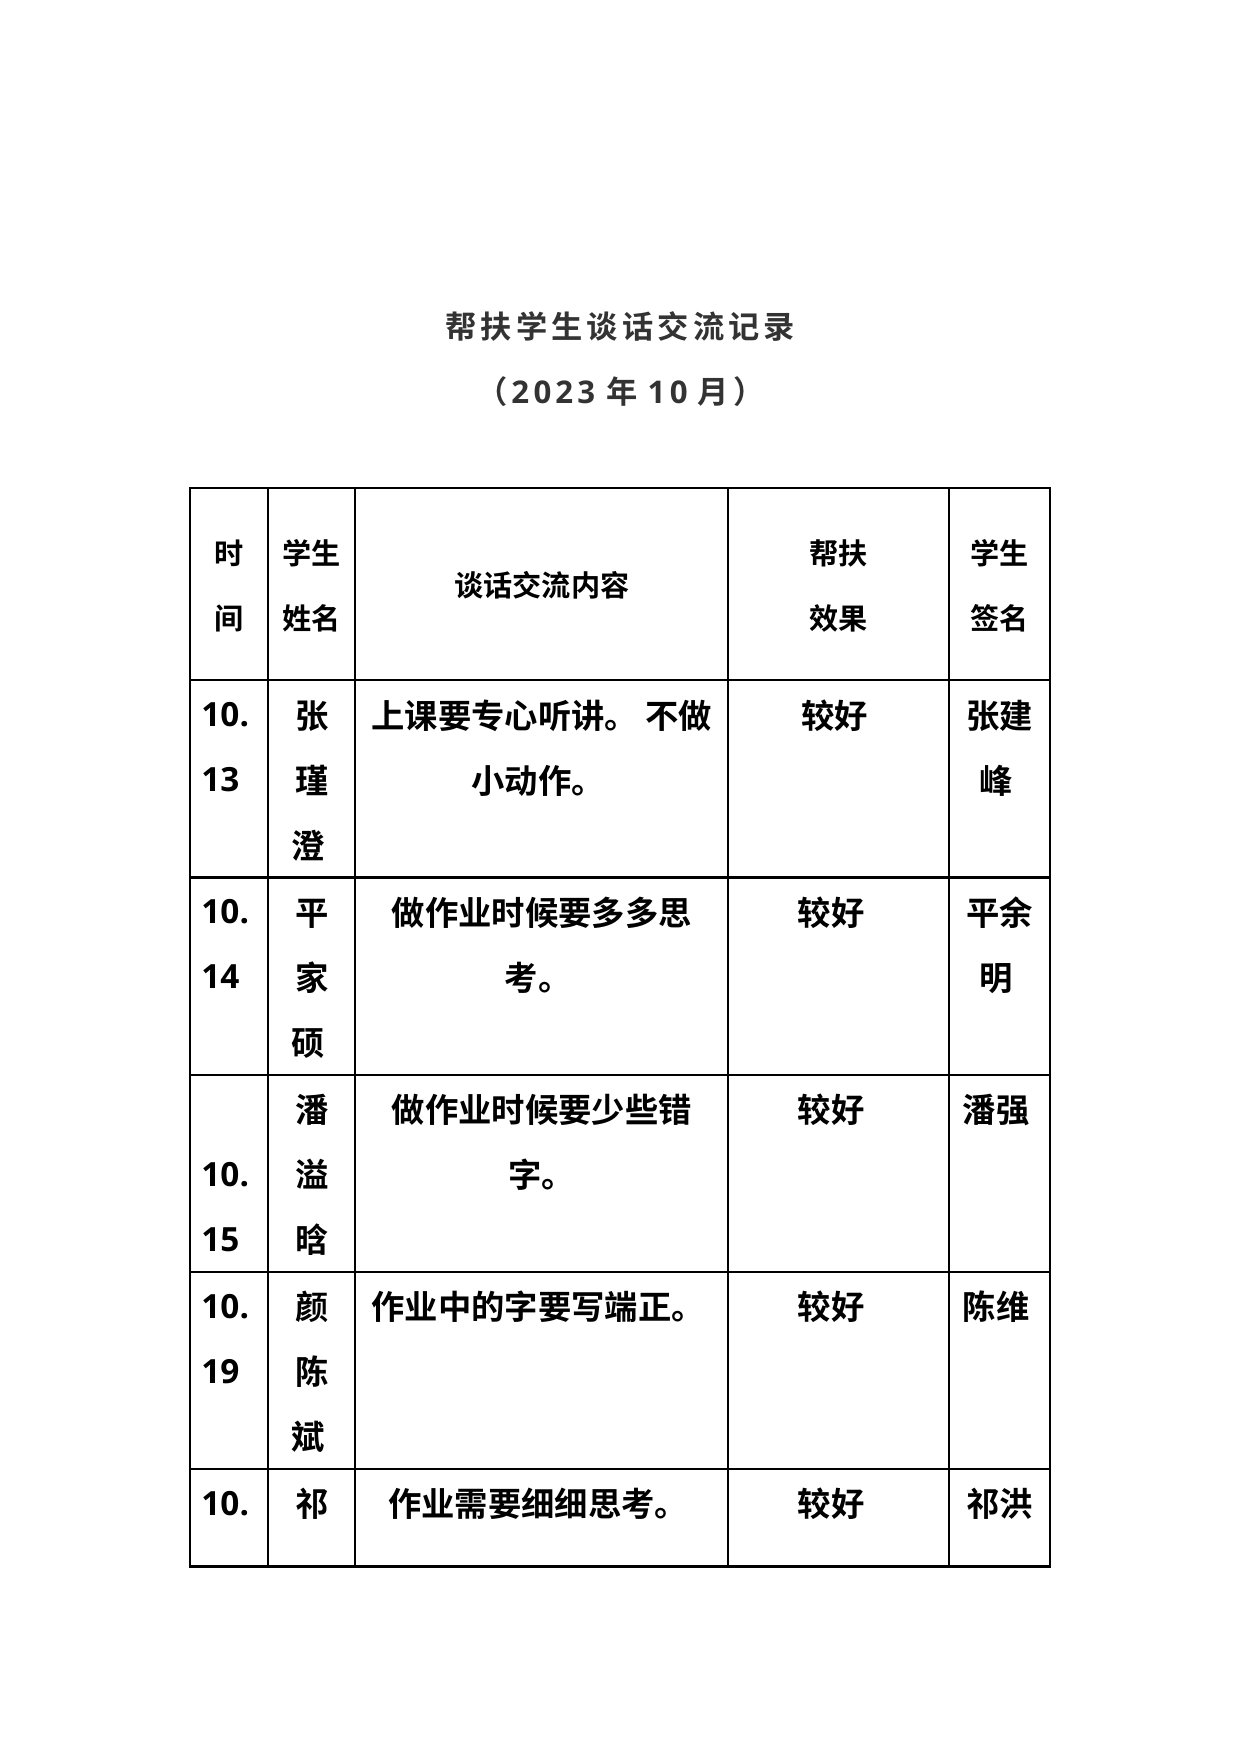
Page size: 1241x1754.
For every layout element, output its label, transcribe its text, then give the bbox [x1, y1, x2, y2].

table_cell 较好 [729, 1470, 948, 1565]
text 帮扶学生谈话交流记录 [187, 292, 1053, 357]
table_cell 平家硕 [269, 879, 354, 1073]
table_cell 作业需要细细思考。 [356, 1470, 727, 1565]
table_cell 10.21 [191, 1470, 267, 1565]
table_cell 祁洪领 [950, 1470, 1049, 1565]
table_cell 较好 [729, 879, 948, 1073]
table_cell 较好 [729, 1273, 948, 1468]
table_cell 潘溢晗 [269, 1076, 354, 1271]
table_header 帮扶 效果 [729, 489, 948, 679]
table_cell 做作业时候要多多思考。 [356, 879, 727, 1073]
table_header 谈话交流内容 [356, 489, 727, 679]
table_cell 祁志高 [269, 1470, 354, 1565]
table_cell 上课要专心听讲。 不做小动作。 [356, 681, 727, 876]
table_cell 10.13 [191, 681, 267, 876]
table_header 学生 姓名 [269, 489, 354, 679]
text （2023年10月） [187, 357, 1053, 422]
table_cell 张瑾澄 [269, 681, 354, 876]
table_cell 作业中的字要写端正。 [356, 1273, 727, 1468]
table_cell 10.15 [191, 1076, 267, 1271]
table_cell 做作业时候要少些错字。 [356, 1076, 727, 1271]
table_cell 张建峰 [950, 681, 1049, 876]
table_cell 颜陈斌 [269, 1273, 354, 1468]
table_cell 陈维 [950, 1273, 1049, 1468]
table_cell 潘强 [950, 1076, 1049, 1271]
table_header 时间 [191, 489, 267, 679]
table_cell 较好 [729, 681, 948, 876]
table_cell 10.19 [191, 1273, 267, 1468]
table_header 学生 签名 [950, 489, 1049, 679]
table_cell 较好 [729, 1076, 948, 1271]
table_cell 10.14 [191, 879, 267, 1073]
table_cell 平余明 [950, 879, 1049, 1073]
